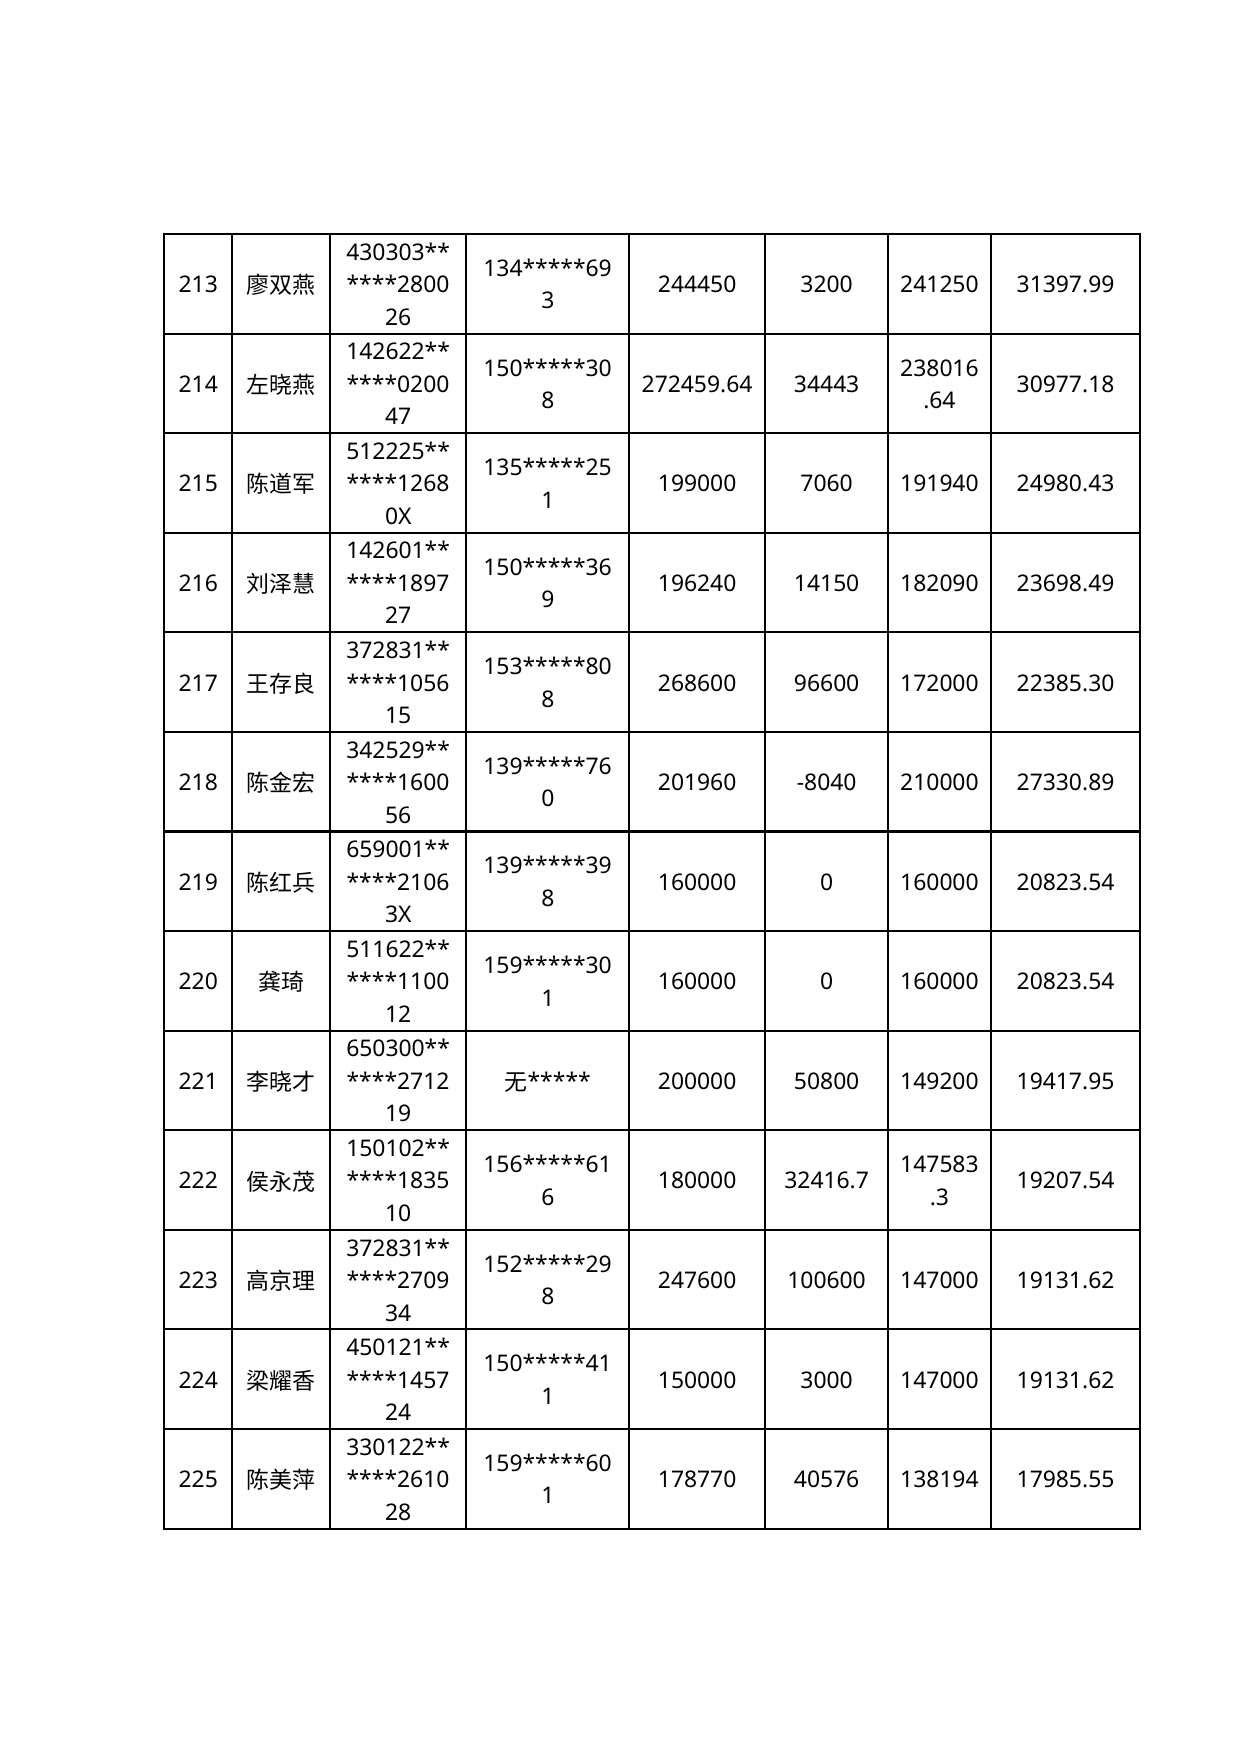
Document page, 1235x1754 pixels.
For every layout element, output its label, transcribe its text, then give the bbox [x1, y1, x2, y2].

table_cell 160000 [889, 932, 990, 1029]
table_cell 149200 [889, 1032, 990, 1129]
table_cell 430303******280026 [331, 235, 465, 332]
table_cell 650300******271219 [331, 1032, 465, 1129]
table_cell 223 [165, 1231, 231, 1328]
table_cell 225 [165, 1430, 231, 1527]
table_cell 268600 [630, 633, 764, 731]
table_cell 219 [165, 833, 231, 930]
table_cell 32416.7 [766, 1131, 887, 1229]
table_cell 142622******020047 [331, 335, 465, 432]
table_cell 191940 [889, 434, 990, 532]
table_cell 153*****808 [467, 633, 628, 731]
table_cell 372831******105615 [331, 633, 465, 731]
table_cell 150102******183510 [331, 1131, 465, 1229]
table_cell 19131.62 [992, 1231, 1139, 1328]
table_cell 150*****369 [467, 534, 628, 631]
table_cell 244450 [630, 235, 764, 332]
table_cell 27330.89 [992, 733, 1139, 830]
table_cell 511622******110012 [331, 932, 465, 1029]
table_cell 19131.62 [992, 1330, 1139, 1428]
table_cell 陈红兵 [233, 833, 329, 930]
table_cell 160000 [630, 833, 764, 930]
table_cell 139*****760 [467, 733, 628, 830]
table_cell 160000 [630, 932, 764, 1029]
table_cell 152*****298 [467, 1231, 628, 1328]
table_cell 139*****398 [467, 833, 628, 930]
table_cell 222 [165, 1131, 231, 1229]
table_cell 450121******145724 [331, 1330, 465, 1428]
table_cell 王存良 [233, 633, 329, 731]
table_cell 22385.30 [992, 633, 1139, 731]
table_cell 34443 [766, 335, 887, 432]
table_cell 147583.3 [889, 1131, 990, 1229]
table_cell 0 [766, 833, 887, 930]
table_cell 213 [165, 235, 231, 332]
table_cell 3000 [766, 1330, 887, 1428]
table_cell 172000 [889, 633, 990, 731]
table_cell 200000 [630, 1032, 764, 1129]
table_cell 侯永茂 [233, 1131, 329, 1229]
table_cell 96600 [766, 633, 887, 731]
table_cell 50800 [766, 1032, 887, 1129]
table_cell 135*****251 [467, 434, 628, 532]
table_cell 19417.95 [992, 1032, 1139, 1129]
table_cell 156*****616 [467, 1131, 628, 1229]
table_cell 147000 [889, 1330, 990, 1428]
table_cell 180000 [630, 1131, 764, 1229]
table_cell 159*****601 [467, 1430, 628, 1527]
table_cell 224 [165, 1330, 231, 1428]
table_cell 214 [165, 335, 231, 432]
table_cell 182090 [889, 534, 990, 631]
table_cell 24980.43 [992, 434, 1139, 532]
table_cell 40576 [766, 1430, 887, 1527]
table_cell 238016.64 [889, 335, 990, 432]
table_cell 高京理 [233, 1231, 329, 1328]
table_cell 142601******189727 [331, 534, 465, 631]
table_cell 159*****301 [467, 932, 628, 1029]
table_cell 150000 [630, 1330, 764, 1428]
table_cell 梁耀香 [233, 1330, 329, 1428]
table_cell 247600 [630, 1231, 764, 1328]
table_cell 217 [165, 633, 231, 731]
table_cell 李晓才 [233, 1032, 329, 1129]
table_cell 372831******270934 [331, 1231, 465, 1328]
table_cell -8040 [766, 733, 887, 830]
table_cell 221 [165, 1032, 231, 1129]
table_cell 220 [165, 932, 231, 1029]
table_cell 3200 [766, 235, 887, 332]
table_cell 陈美萍 [233, 1430, 329, 1527]
table_cell 14150 [766, 534, 887, 631]
table_cell 218 [165, 733, 231, 830]
table_cell 7060 [766, 434, 887, 532]
table_cell 659001******21063X [331, 833, 465, 930]
table_cell 150*****411 [467, 1330, 628, 1428]
table_cell 330122******261028 [331, 1430, 465, 1527]
table_cell 17985.55 [992, 1430, 1139, 1527]
table_cell 160000 [889, 833, 990, 930]
table_cell 134*****693 [467, 235, 628, 332]
table_cell 196240 [630, 534, 764, 631]
table_cell 150*****308 [467, 335, 628, 432]
table_cell 廖双燕 [233, 235, 329, 332]
table_cell 201960 [630, 733, 764, 830]
table_cell 20823.54 [992, 932, 1139, 1029]
table_cell 215 [165, 434, 231, 532]
table_cell 19207.54 [992, 1131, 1139, 1229]
table_cell 左晓燕 [233, 335, 329, 432]
table_cell 0 [766, 932, 887, 1029]
table_cell 241250 [889, 235, 990, 332]
table_cell 342529******160056 [331, 733, 465, 830]
table_cell 216 [165, 534, 231, 631]
table_cell 30977.18 [992, 335, 1139, 432]
table_cell 272459.64 [630, 335, 764, 432]
table_cell 512225******12680X [331, 434, 465, 532]
table_cell 刘泽慧 [233, 534, 329, 631]
table_cell 陈道军 [233, 434, 329, 532]
table_cell 138194 [889, 1430, 990, 1527]
table_cell 147000 [889, 1231, 990, 1328]
table_cell 23698.49 [992, 534, 1139, 631]
table_cell 199000 [630, 434, 764, 532]
table_cell 100600 [766, 1231, 887, 1328]
table_cell 31397.99 [992, 235, 1139, 332]
table_cell 龚琦 [233, 932, 329, 1029]
table_cell 178770 [630, 1430, 764, 1527]
table_cell 210000 [889, 733, 990, 830]
table_cell 陈金宏 [233, 733, 329, 830]
table_cell 无***** [467, 1032, 628, 1129]
table_cell 20823.54 [992, 833, 1139, 930]
